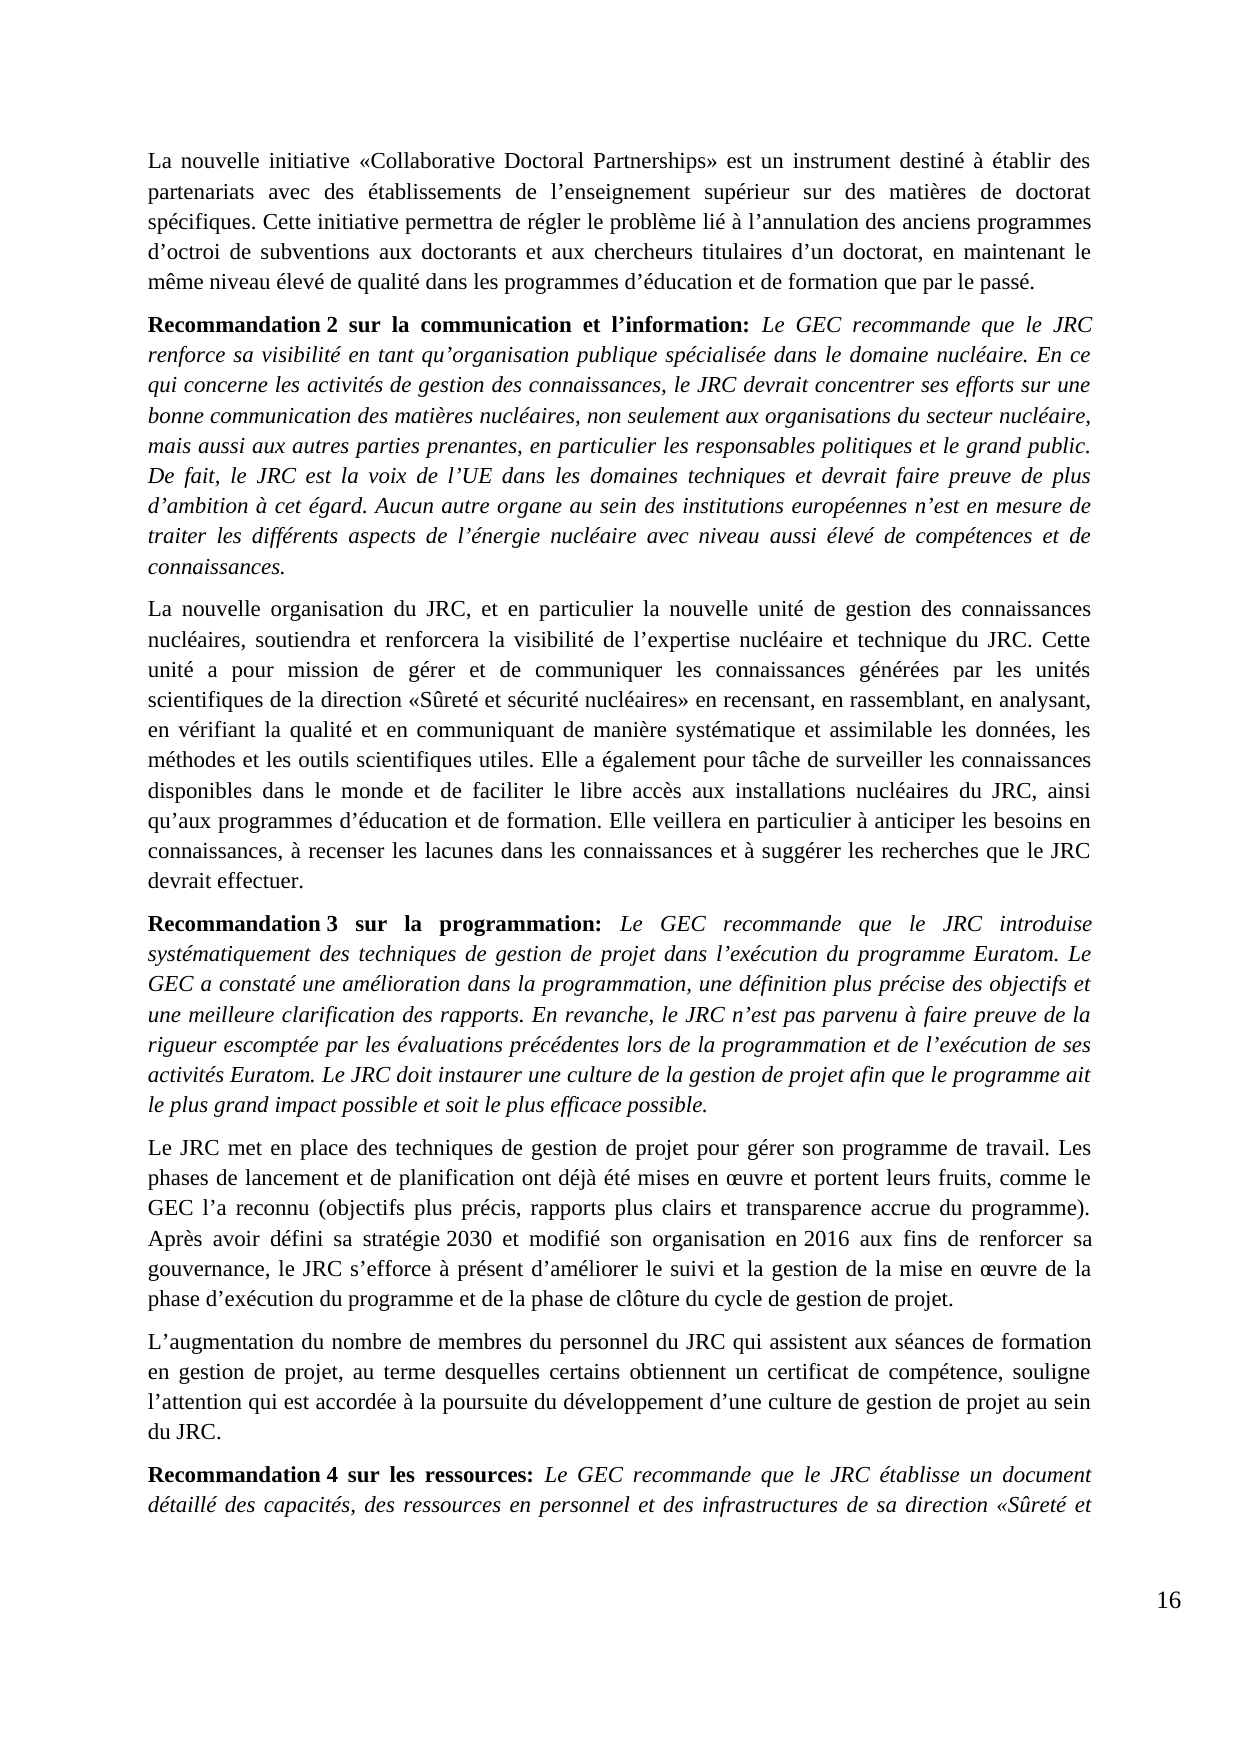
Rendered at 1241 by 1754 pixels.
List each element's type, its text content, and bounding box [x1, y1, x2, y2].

text La nouvelle initiative «Collaborative Doctoral Partnerships» est un instrument destiné à établir des partenariats avec des établissements de l’enseignement supérieur sur des matières de doctorat spécifiques. Cette initiative permettra de régler le problème lié à l’annulation des anciens programmes d’octroi de subventions aux doctorants et aux chercheurs titulaires d’un doctorat, en maintenant le même niveau élevé de qualité dans les programmes d’éducation et de formation que par le passé. [148, 148, 1093, 295]
text Recommandation 3 sur la programmation: Le GEC recommande que le JRC introduise systématiquement des techniques de gestion de projet dans l’exécution du programme Euratom. Le GEC a constaté une amélioration dans la programmation, une définition plus précise des objectifs et une meilleure clarification des rapports. En revanche, le JRC n’est pas parvenu à faire preuve de la rigueur escomptée par les évaluations précédentes lors de la programmation et de l’exécution de ses activités Euratom. Le JRC doit instaurer une culture de la gestion de projet afin que le programme ait le plus grand impact possible et soit le plus efficace possible. [148, 910, 1093, 1118]
text Recommandation 2 sur la communication et l’information: Le GEC recommande que le JRC renforce sa visibilité en tant qu’organisation publique spécialisée dans le domaine nucléaire. En ce qui concerne les activités de gestion des connaissances, le JRC devrait concentrer ses efforts sur une bonne communication des matières nucléaires, non seulement aux organisations du secteur nucléaire, mais aussi aux autres parties prenantes, en particulier les responsables politiques et le grand public. De fait, le JRC est la voix de l’UE dans les domaines techniques et devrait faire preuve de plus d’ambition à cet égard. Aucun autre organe au sein des institutions européennes n’est en mesure de traiter les différents aspects de l’énergie nucléaire avec niveau aussi élevé de compétences et de connaissances. [148, 311, 1093, 579]
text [148, 1461, 1093, 1518]
text Le JRC met en place des techniques de gestion de projet pour gérer son programme de travail. Les phases de lancement et de planification ont déjà été mises en œuvre et portent leurs fruits, comme le GEC l’a reconnu (objectifs plus précis, rapports plus clairs et transparence accrue du programme). Après avoir défini sa stratégie 2030 et modifié son organisation en 2016 aux fins de renforcer sa gouvernance, le JRC s’efforce à présent d’améliorer le suivi et la gestion de la mise en œuvre de la phase d’exécution du programme et de la phase de clôture du cycle de gestion de projet. [148, 1134, 1093, 1311]
text La nouvelle organisation du JRC, et en particulier la nouvelle unité de gestion des connaissances nucléaires, soutiendra et renforcera la visibilité de l’expertise nucléaire et technique du JRC. Cette unité a pour mission de gérer et de communiquer les connaissances générées par les unités scientifiques de la direction «Sûreté et sécurité nucléaires» en recensant, en rassemblant, en analysant, en vérifiant la qualité et en communiquant de manière systématique et assimilable les données, les méthodes et les outils scientifiques utiles. Elle a également pour tâche de surveiller les connaissances disponibles dans le monde et de faciliter le libre accès aux installations nucléaires du JRC, ainsi qu’aux programmes d’éducation et de formation. Elle veillera en particulier à anticiper les besoins en connaissances, à recenser les lacunes dans les connaissances et à suggérer les recherches que le JRC devrait effectuer. [148, 596, 1093, 894]
text L’augmentation du nombre de membres du personnel du JRC qui assistent aux séances de formation en gestion de projet, au terme desquelles certains obtiennent un certificat de compétence, souligne l’attention qui est accordée à la poursuite du développement d’une culture de gestion de projet au sein du JRC. [148, 1328, 1093, 1445]
